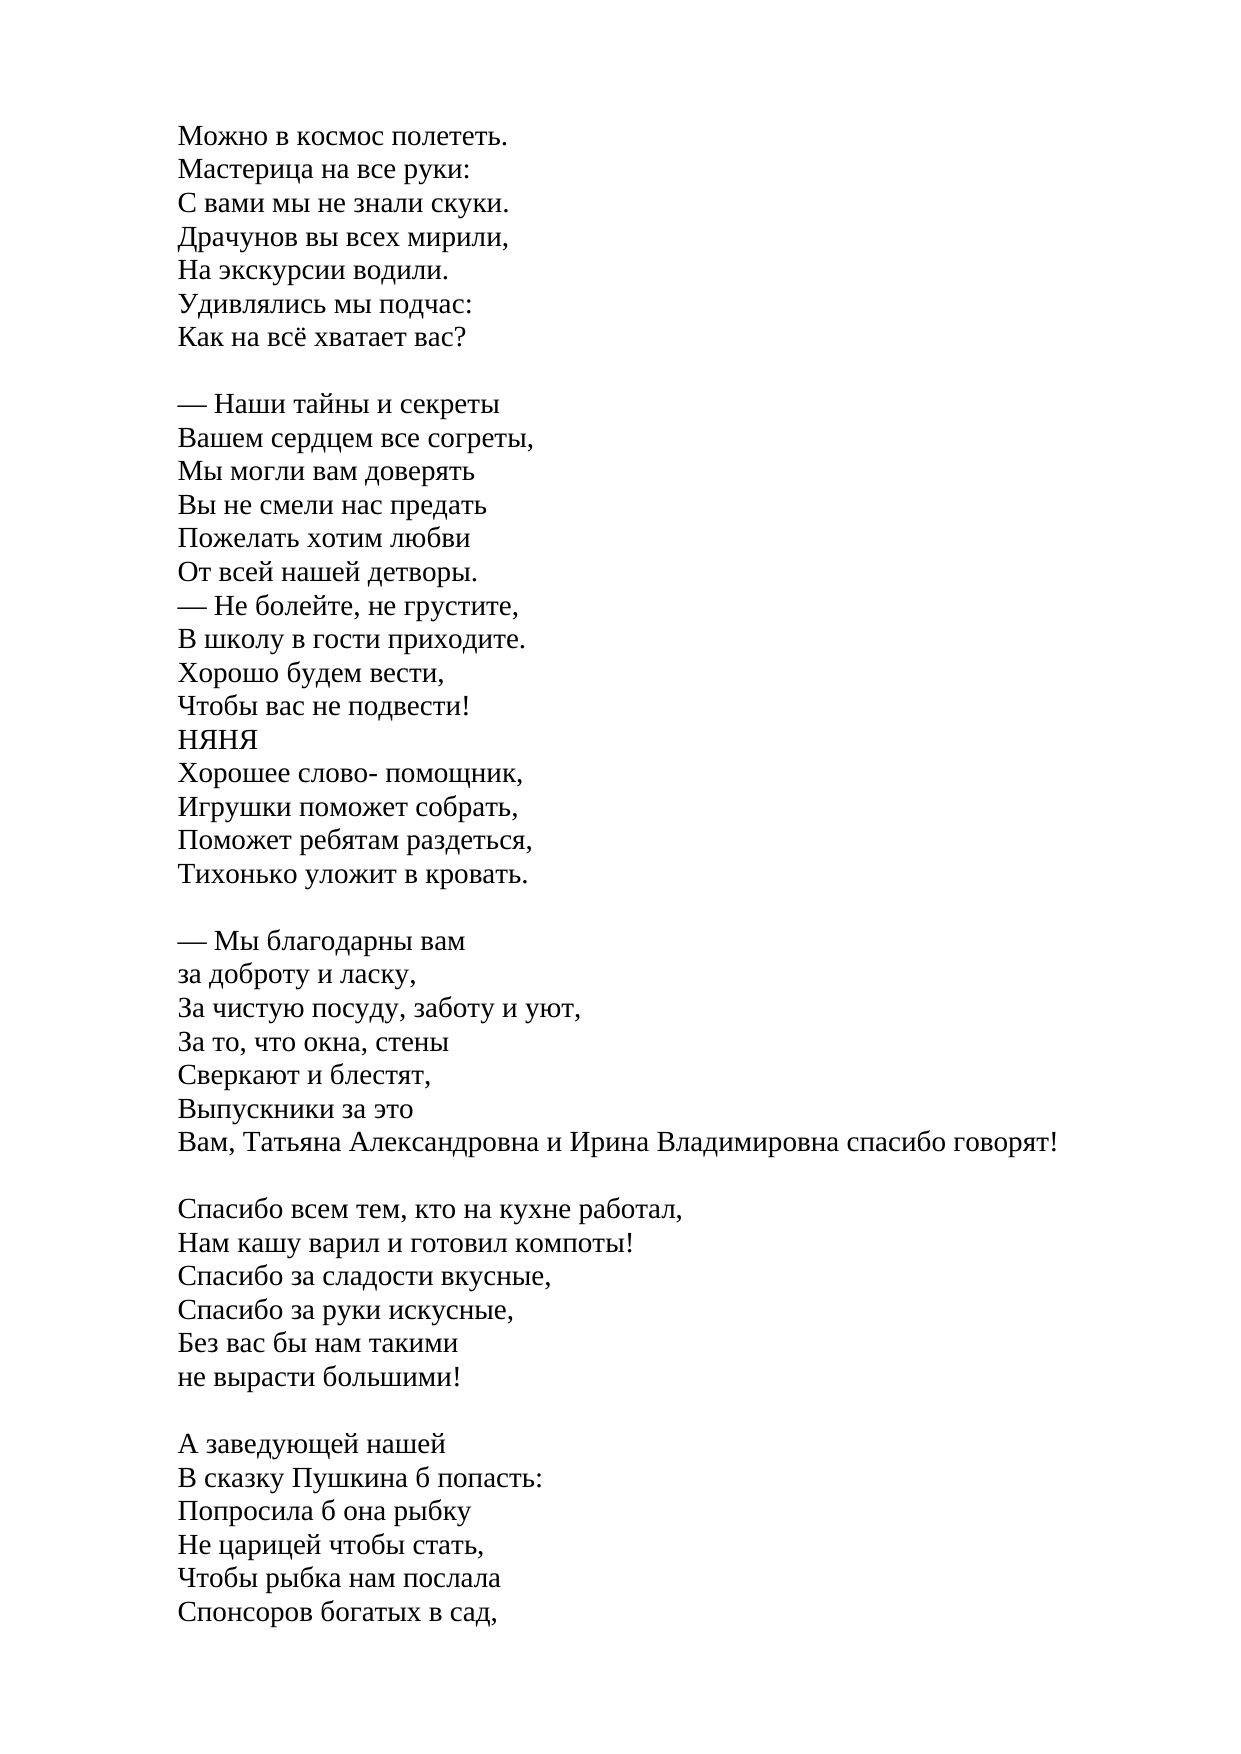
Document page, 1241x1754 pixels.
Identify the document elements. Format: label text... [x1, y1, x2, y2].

text — Мы благодарны вам за доброту и ласку, За чистую посуду, заботу и уют, За то, что окна, стены Сверкают и блестят, Выпускники за это Вам, Татьяна Александровна и Ирина Владимировна спасибо говорят! [177, 923, 1152, 1158]
text — Наши тайны и секреты Вашем сердцем все согреты, Мы могли вам доверять Вы не смели нас предать Пожелать хотим любви От всей нашей детворы. [177, 386, 1152, 588]
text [177, 1426, 1152, 1627]
text Хорошее слово- помощник, Игрушки поможет собрать, Поможет ребятам раздеться, Тихонько уложит в кровать. [177, 755, 1152, 889]
text Спасибо всем тем, кто на кухне работал, Нам кашу варил и готовил компоты! Спасибо за сладости вкусные, Спасибо за руки искусные, Без вас бы нам такими не вырасти большими! [177, 1191, 1152, 1393]
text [177, 118, 1152, 353]
text НЯНЯ [177, 722, 1152, 755]
text — Не болейте, не грустите, В школу в гости приходите. Хорошо будем вести, Чтобы вас не подвести! [177, 588, 1152, 722]
